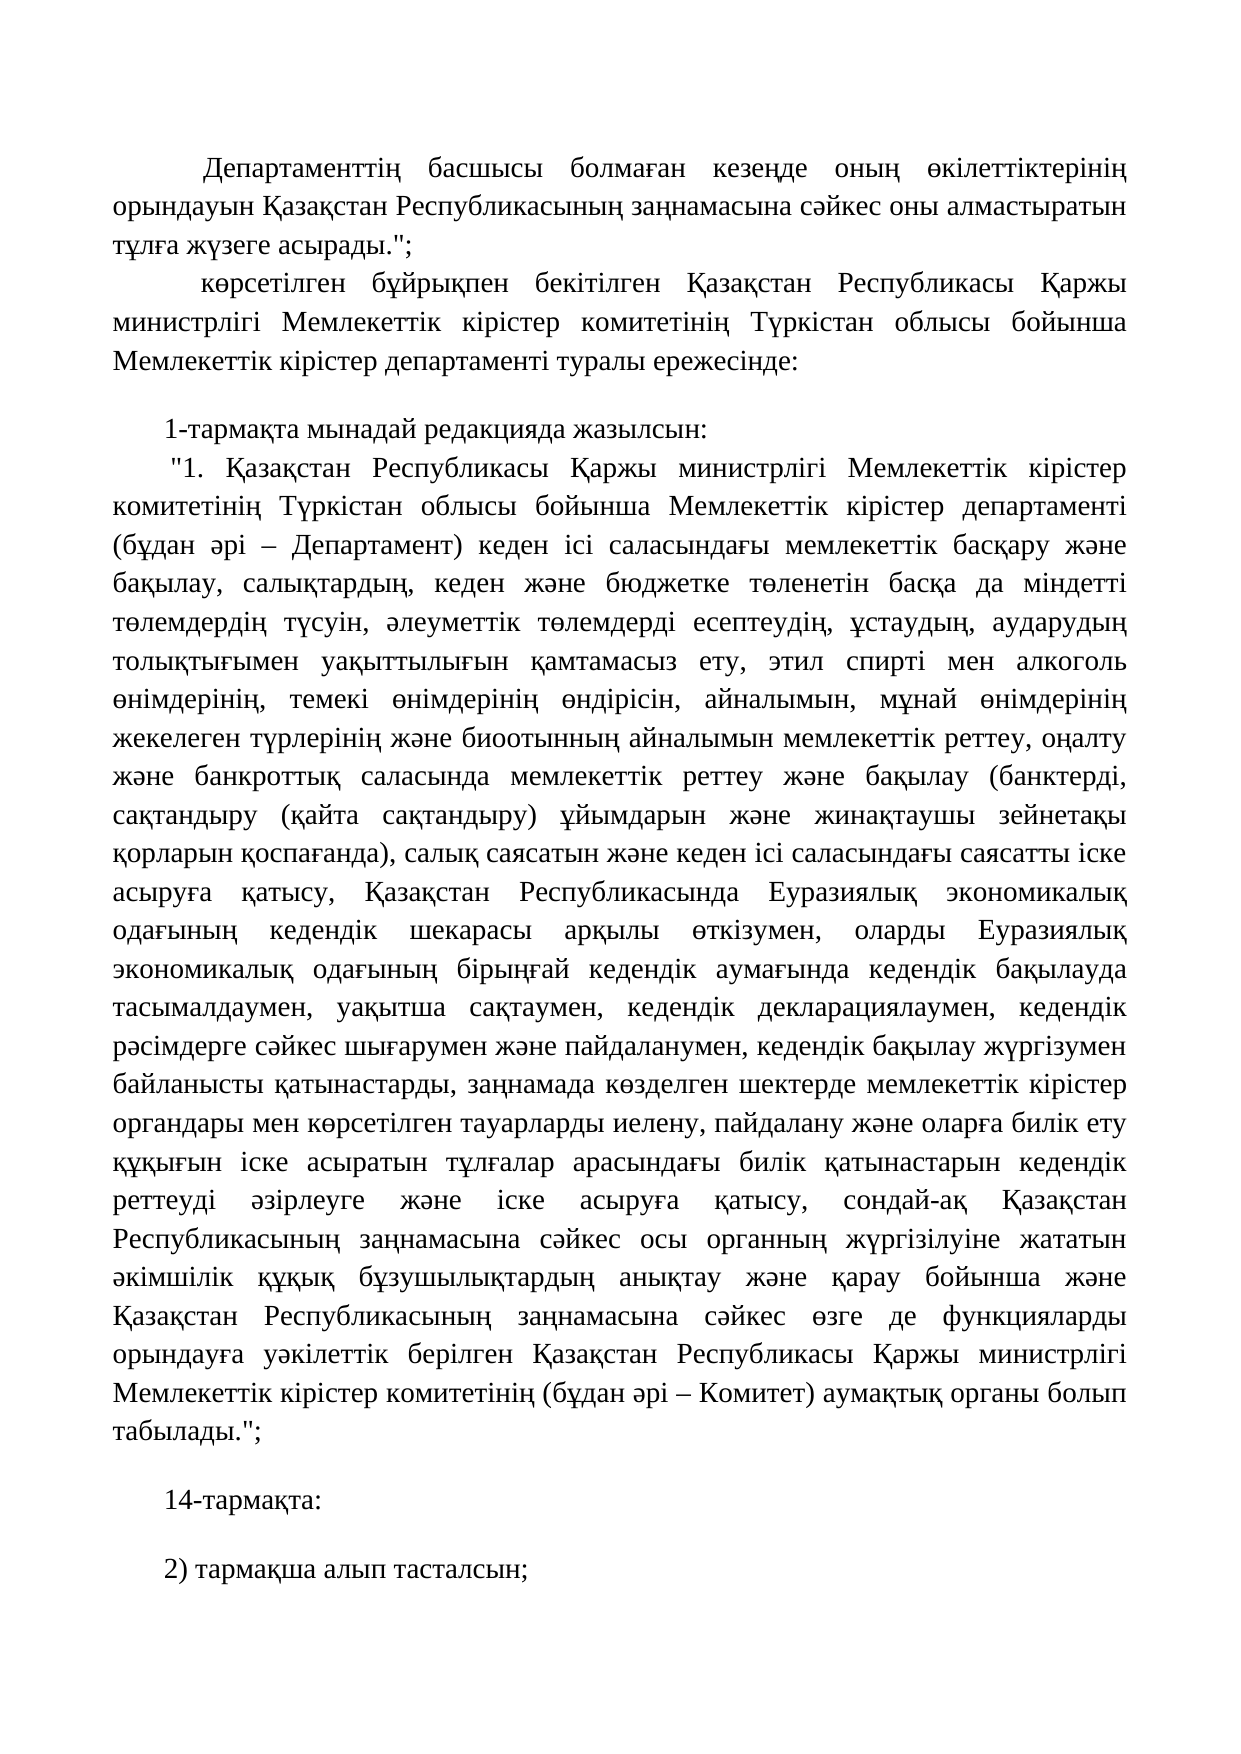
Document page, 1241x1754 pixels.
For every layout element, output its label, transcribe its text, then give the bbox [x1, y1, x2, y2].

text "1. Қазақстан Республикасы Қаржы министрлігі Мемлекеттік кірістер комитетінің Түркістан облысы бойынша Мемлекеттік кірістер департаменті (бұдан әрі – Департамент) кеден ісі саласындағы мемлекеттік басқару және бақылау, салықтардың, кеден және бюджетке төленетiн басқа да мiндеттi төлемдердiң түсуiн, әлеуметтік төлемдерді есептеудің, ұстаудың, аударудың толықтығымен уақыттылығын қамтамасыз ету, этил спирті мен алкоголь өнімдерінің, темекі өнімдерінің өндірісін, айналымын, мұнай өнімдерінің жекелеген түрлерінің және биоотынның айналымын мемлекеттік реттеу, оңалту және банкроттық саласында мемлекеттік реттеу және бақылау (банктерді, сақтандыру (қайта сақтандыру) ұйымдарын және жинақтаушы зейнетақы қорларын қоспағанда), салық саясатын және кеден ісі саласындағы саясатты іске асыруға қатысу, Қазақстан Республикасында Еуразиялық экономикалық одағының кедендік шекарасы арқылы өткізумен, оларды Еуразиялық экономикалық одағының бірыңғай кедендік аумағында кедендік бақылауда тасымалдаумен, уақытша сақтаумен, кедендік декларациялаумен, кедендік рәсімдерге сәйкес шығарумен және пайдаланумен, кедендік бақылау жүргізумен байланысты қатынастарды, заңнамада көзделген шектерде мемлекеттік кірістер органдары мен көрсетілген тауарларды иелену, пайдалану және оларға билік ету құқығын іске асыратын тұлғалар арасындағы билік қатынастарын кедендік реттеуді әзірлеуге және іске асыруға қатысу, сондай-ақ Қазақстан Республикасының заңнамасына сәйкес осы органның жүргізілуіне жататын әкімшілік құқық бұзушылықтардың анықтау және қарау бойынша және Қазақстан Республикасының заңнамасына сәйкес өзге де функцияларды орындауға уәкілеттік берілген Қазақстан Республикасы Қаржы министрлігі Мемлекеттік кірістер комитетінің (бұдан әрі – Комитет) аумақтық органы болып табылады."; [112, 450, 1128, 1447]
text Департаменттің басшысы болмаған кезеңде оның өкілеттіктерінің орындауын Қазақстан Республикасының заңнамасына сәйкес оны алмастыратын тұлға жүзеге асырады."; [112, 150, 1128, 261]
text 1-тармақта мынадай редакцияда жазылсын: [112, 411, 1128, 445]
text 2) тармақша алып тасталсын; [112, 1551, 1128, 1584]
text 14-тармақта: [112, 1482, 1128, 1516]
text көрсетілген бұйрықпен бекітілген Қазақстан Республикасы Қаржы министрлігі Мемлекеттік кірістер комитетінің Түркістан облысы бойынша Мемлекеттік кірістер департаменті туралы ережесінде: [112, 266, 1128, 376]
